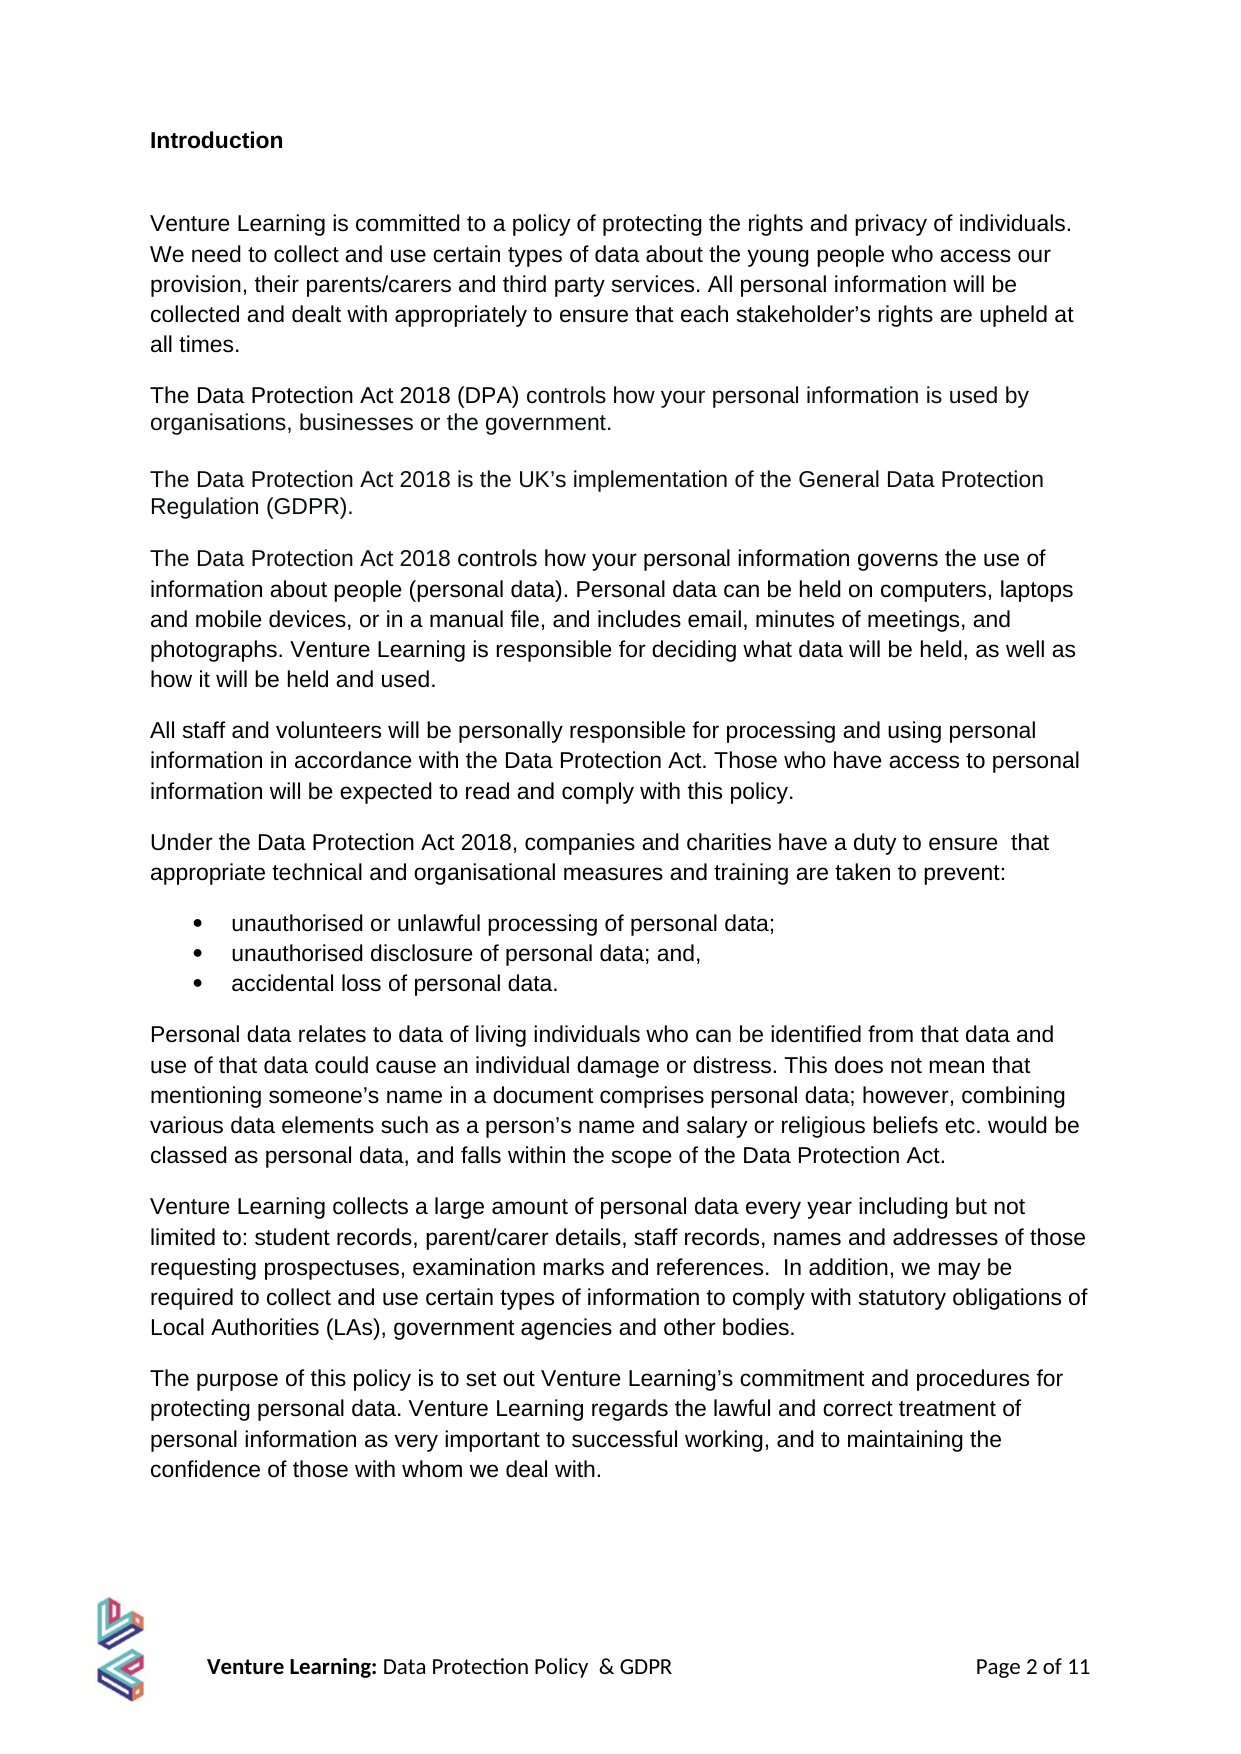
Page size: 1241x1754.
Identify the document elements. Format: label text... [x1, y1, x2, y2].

text The Data Protection Act 2018 controls how your personal information governs the use of information about people (personal data). Personal data can be held on computers, laptops and mobile devices, or in a manual file, and includes email, minutes of meetings, and photographs. Venture Learning is responsible for deciding what data will be held, as well as how it will be held and used. [150, 545, 1090, 692]
text Personal data relates to data of living individuals who can be identified from that data and use of that data could cause an individual damage or distress. This does not mean that mentioning someone’s name in a document comprises personal data; however, combining various data elements such as a person’s name and salary or religious beliefs etc. would be classed as personal data, and falls within the scope of the Data Protection Act. [150, 1021, 1090, 1168]
list unauthorised or unlawful processing of personal data; [194, 910, 1090, 936]
text The Data Protection Act 2018 is the UK’s implementation of the General Data Protection Regulation (GDPR). [150, 466, 1090, 519]
text Introduction [150, 127, 1090, 185]
picture [49, 1583, 187, 1723]
text The Data Protection Act 2018 (DPA) controls how your personal information is used by organisations, businesses or the government. [150, 382, 1090, 435]
text The purpose of this policy is to set out Venture Learning’s commitment and procedures for protecting personal data. Venture Learning regards the lawful and correct treatment of personal information as very important to successful working, and to maintaining the confidence of those with whom we deal with. [150, 1365, 1090, 1482]
text Under the Data Protection Act 2018, companies and charities have a duty to ensure that appropriate technical and organisational measures and training are taken to prevent: [150, 829, 1090, 885]
list unauthorised disclosure of personal data; and, [194, 940, 1090, 966]
text All staff and volunteers will be personally responsible for processing and using personal information in accordance with the Data Protection Act. Those who have access to personal information will be expected to read and comply with this policy. [150, 717, 1090, 804]
text Venture Learning is committed to a policy of protecting the rights and privacy of individuals. We need to collect and use certain types of data about the young people who access our provision, their parents/carers and third party services. All personal information will be collected and dealt with appropriately to ensure that each stakeholder’s rights are upheld at all times. [150, 210, 1090, 358]
text Venture Learning collects a large amount of personal data every year including but not limited to: student records, parent/carer details, staff records, names and addresses of those requesting prospectuses, examination marks and references. In addition, we may be required to collect and use certain types of information to comply with statutory obligations of Local Authorities (LAs), government agencies and other bodies. [150, 1193, 1090, 1340]
list accidental loss of personal data. [194, 970, 1090, 997]
